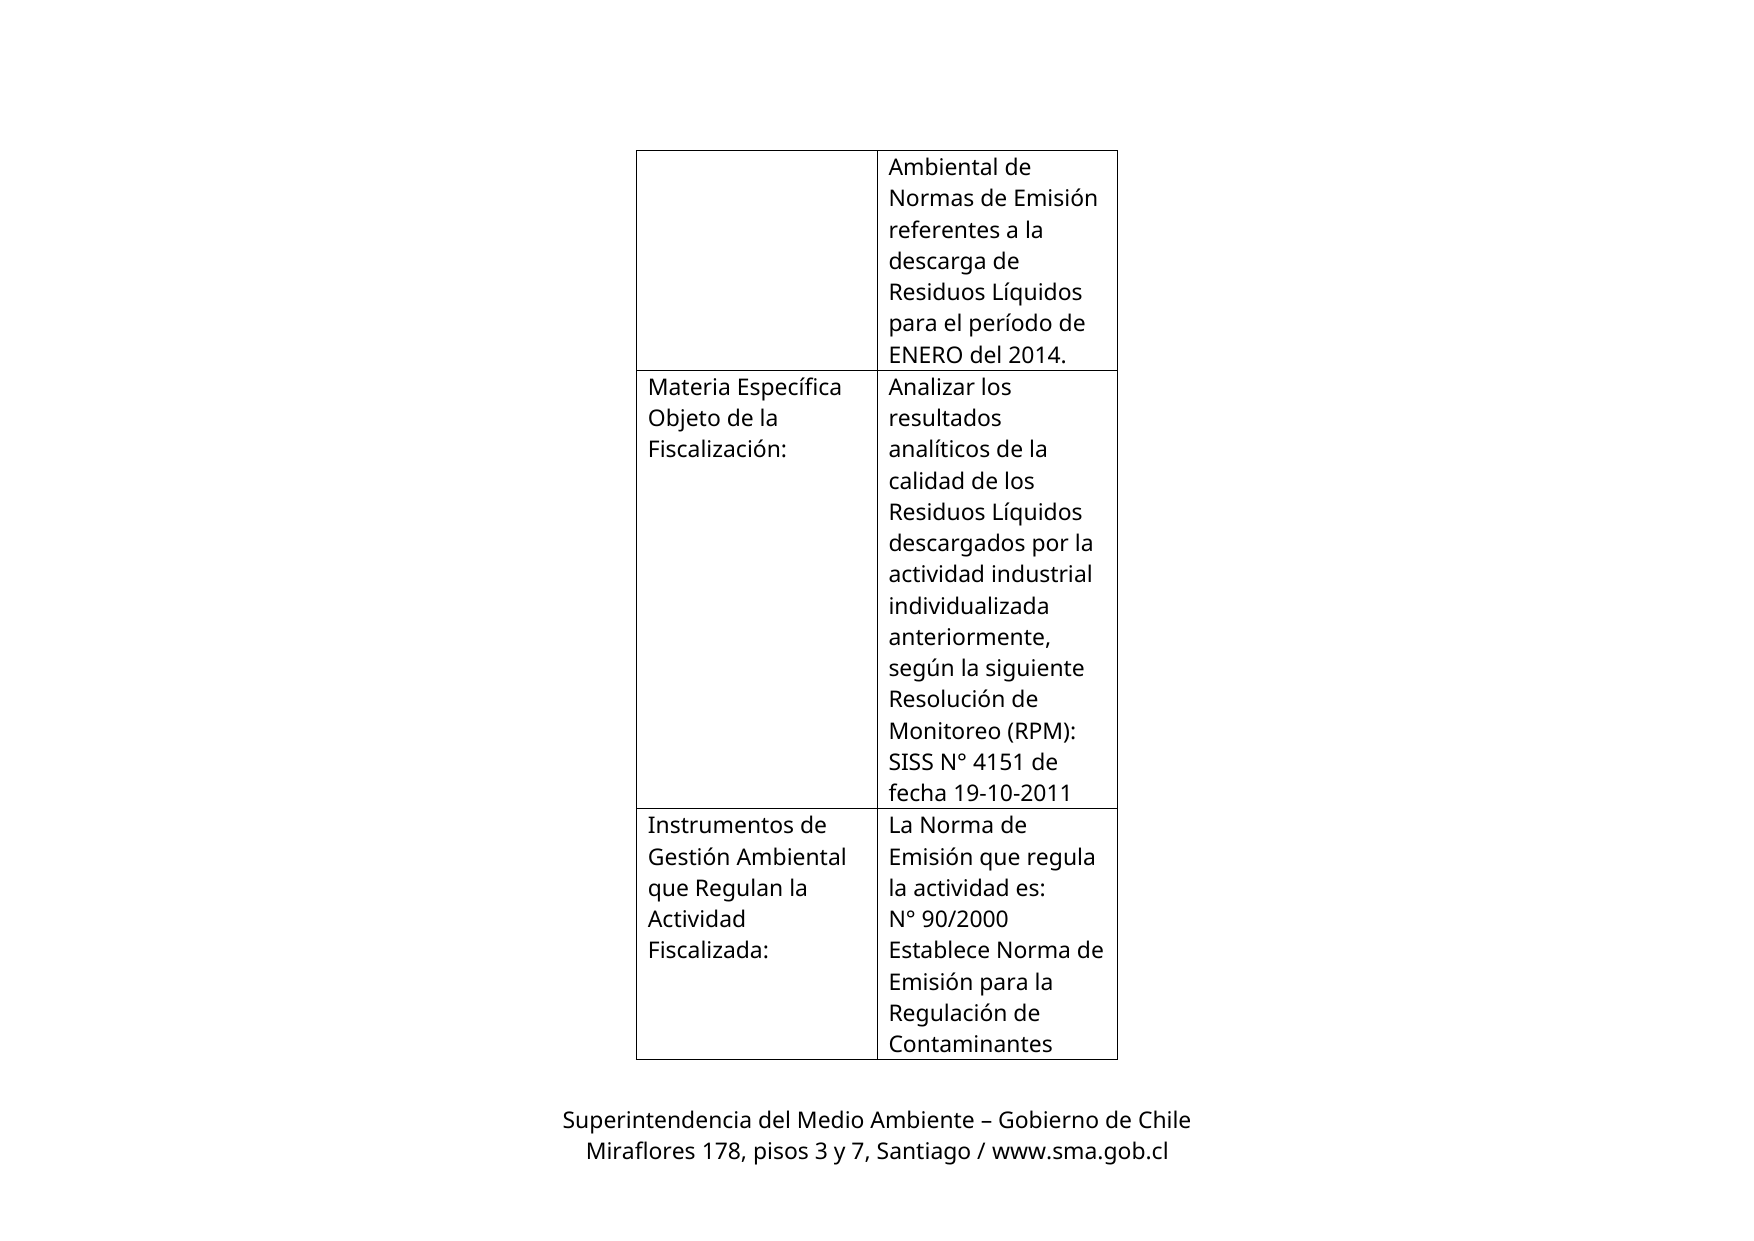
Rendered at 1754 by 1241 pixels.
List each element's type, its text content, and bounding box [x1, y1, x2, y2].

table_cell Analizar los resultados analíticos de la calidad de los Residuos Líquidos descargados por la actividad industrial individualizada anteriormente, según la siguiente Resolución de Monitoreo (RPM): SISS N° 4151 de fecha 19-10-2011 [878, 371, 1117, 808]
table_cell Materia Específica Objeto de la Fiscalización: [637, 371, 877, 808]
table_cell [637, 809, 877, 1059]
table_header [637, 151, 877, 370]
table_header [878, 151, 1117, 370]
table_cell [878, 809, 1117, 1059]
